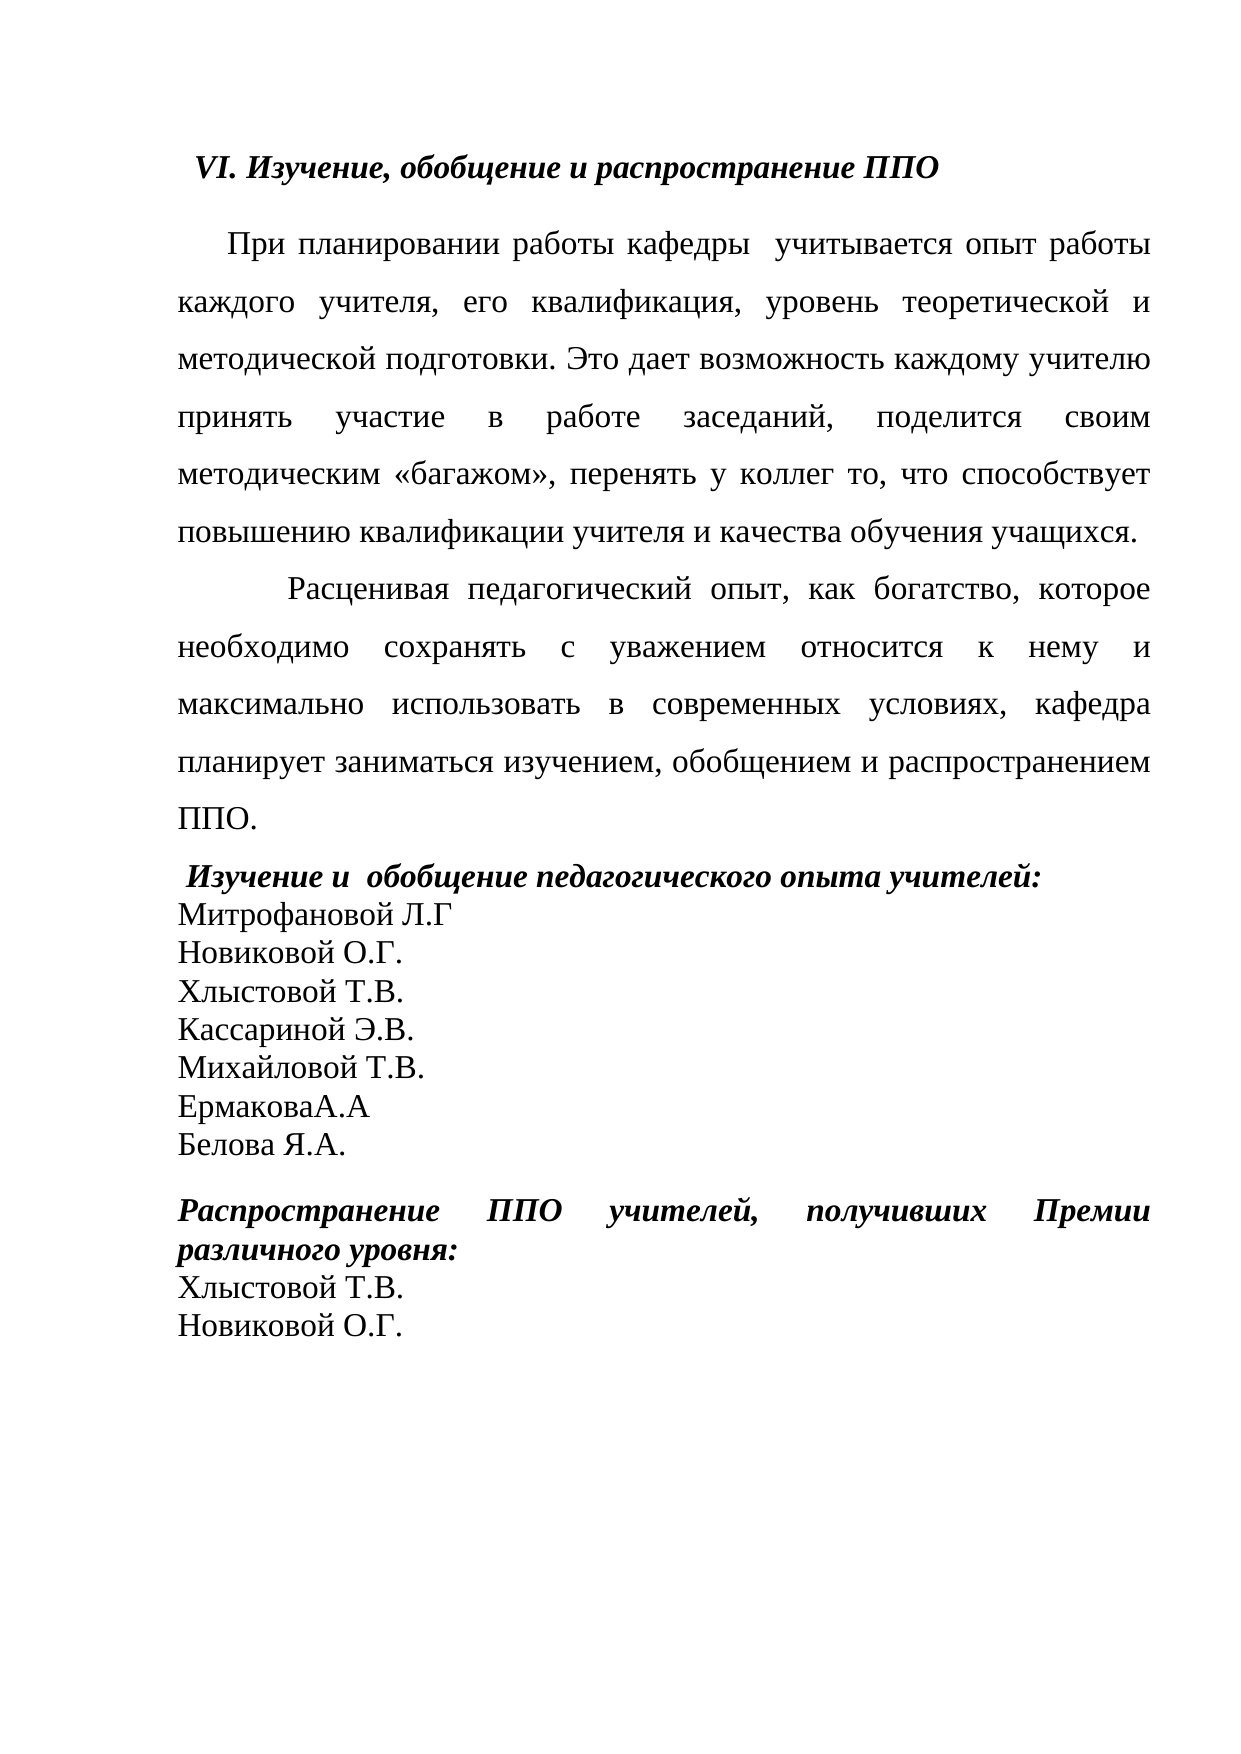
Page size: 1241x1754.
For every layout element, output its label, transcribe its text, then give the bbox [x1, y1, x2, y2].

text Распространение ППО учителей, получивших Премии различного уровня: [177, 1191, 1152, 1267]
text ЕрмаковаА.А [177, 1086, 1152, 1124]
text При планировании работы кафедры учитывается опыт работы каждого учителя, его квалификация, уровень теоретической и методической подготовки. Это дает возможность каждому учителю принять участие в работе заседаний, поделится своим методическим «багажом», перенять у коллег то, что способствует повышению квалификации учителя и качества обучения учащихся. [177, 223, 1152, 549]
text Михайловой Т.В. [177, 1048, 1152, 1086]
text Новиковой О.Г. [177, 1306, 1152, 1344]
text Митрофановой Л.Г [177, 894, 1152, 933]
text Расценивая педагогический опыт, как богатство, которое необходимо сохранять с уважением относится к нему и максимально использовать в современных условиях, кафедра планирует заниматься изучением, обобщением и распространением ППО. [177, 568, 1152, 837]
text Хлыстовой Т.В. [177, 1267, 1152, 1306]
text Новиковой О.Г. [177, 933, 1152, 971]
text Хлыстовой Т.В. [177, 971, 1152, 1009]
text Изучение и обобщение педагогического опыта учителей: [177, 856, 1152, 894]
text Белова Я.А. [177, 1124, 1152, 1163]
text VI. Изучение, обобщение и распространение ППО [177, 147, 1152, 185]
text Кассариной Э.В. [177, 1009, 1152, 1048]
